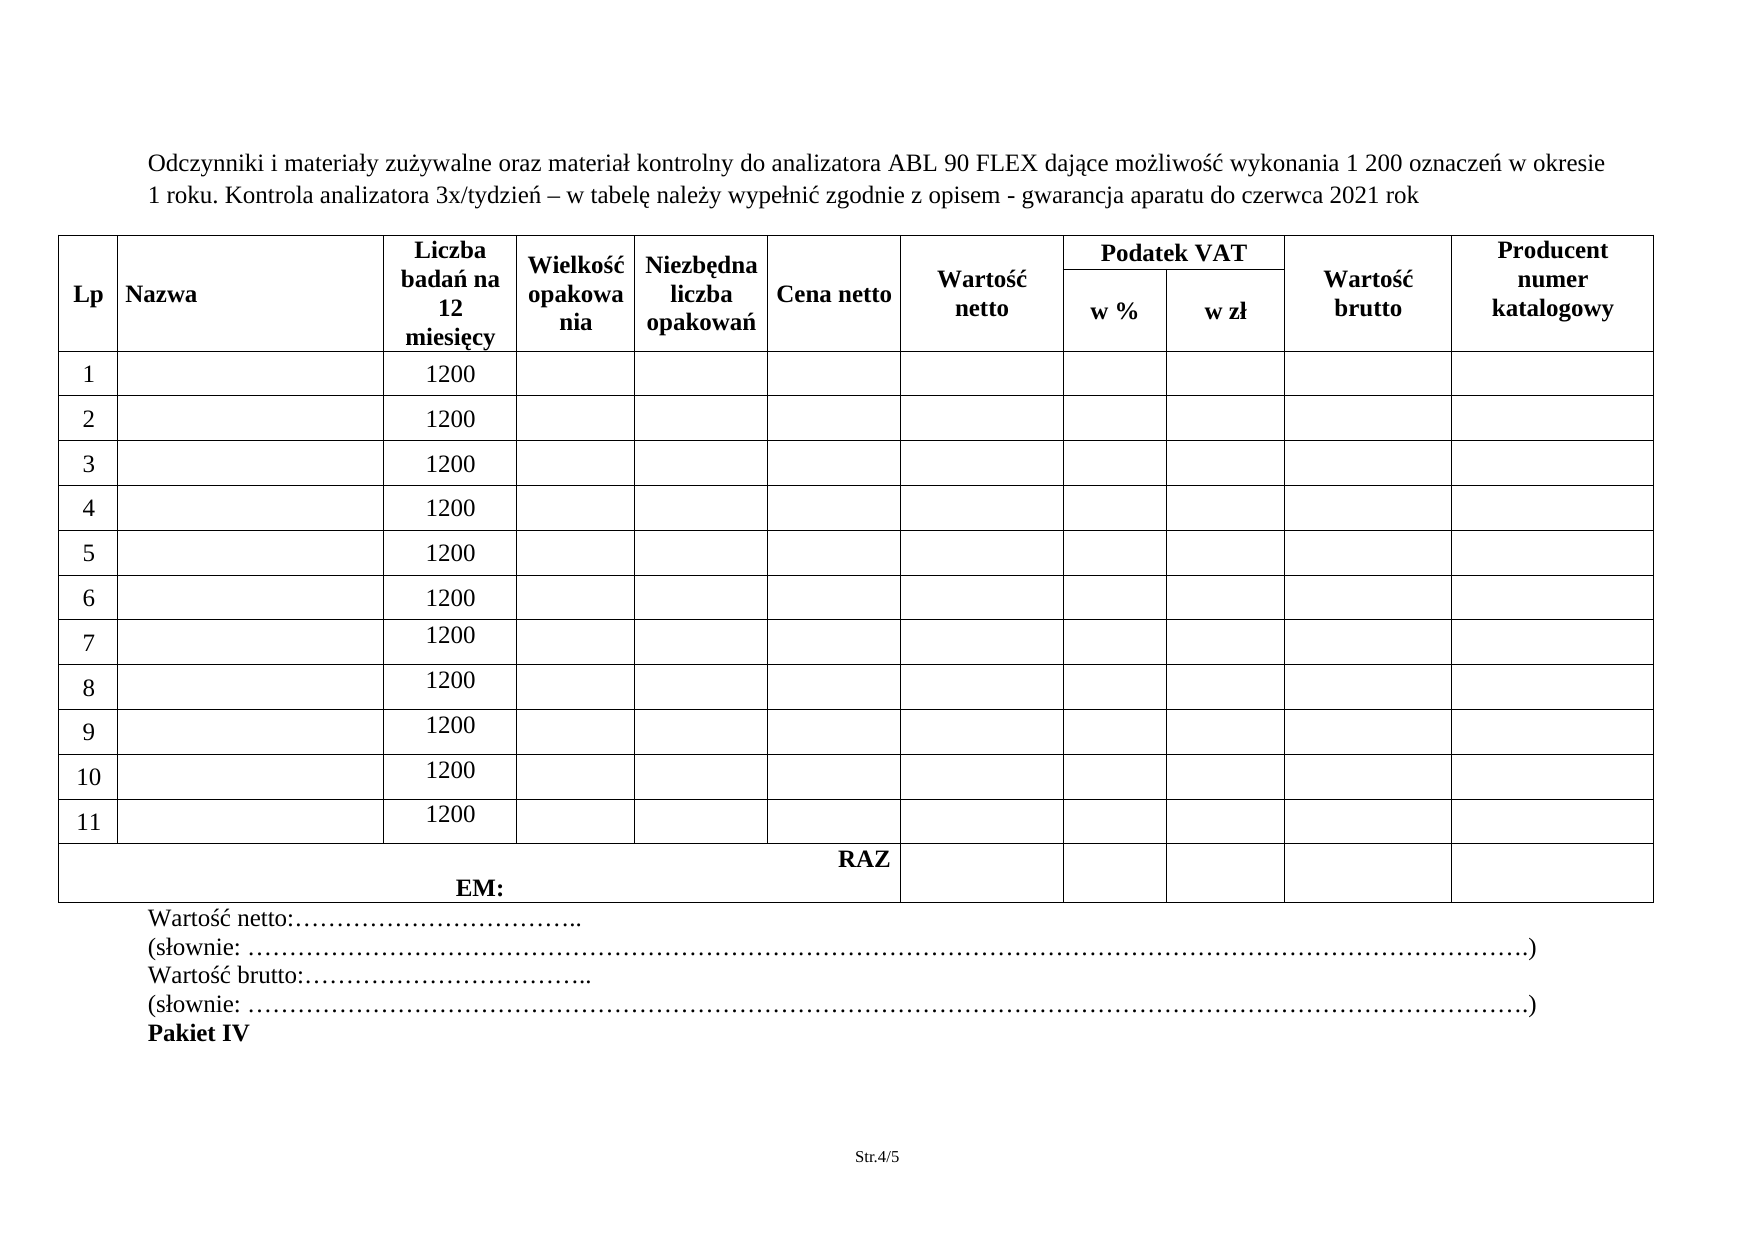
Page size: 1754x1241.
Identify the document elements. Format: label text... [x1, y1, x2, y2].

table_cell [1167, 844, 1284, 902]
table_cell [1167, 396, 1284, 440]
table_cell 1200 [384, 486, 516, 530]
table_cell [118, 710, 383, 754]
table_cell [635, 665, 767, 709]
table_cell [901, 800, 1063, 843]
table_cell [901, 486, 1063, 530]
table_cell w % [1064, 270, 1166, 351]
table_cell [635, 620, 767, 664]
table_cell [1167, 352, 1284, 395]
table_cell [635, 710, 767, 754]
table_cell [517, 620, 634, 664]
table_cell [1452, 800, 1653, 843]
table_cell [901, 665, 1063, 709]
table_cell [118, 486, 383, 530]
table_cell [901, 844, 1063, 902]
table_cell [1452, 844, 1653, 902]
table_cell [1064, 396, 1166, 440]
table_header Liczba badań na 12 miesięcy [384, 236, 516, 351]
table_cell [118, 755, 383, 798]
table_cell [118, 576, 383, 619]
table_cell [1452, 710, 1653, 754]
table_cell [1452, 486, 1653, 530]
table_cell [1285, 441, 1451, 485]
table_cell [901, 710, 1063, 754]
table_cell [517, 755, 634, 798]
table_cell [1064, 486, 1166, 530]
table_cell 9 [59, 710, 117, 754]
table_cell [1452, 441, 1653, 485]
table_cell 4 [59, 486, 117, 530]
table_cell [1285, 352, 1451, 395]
table_cell [1285, 576, 1451, 619]
table_cell [517, 800, 634, 843]
table_cell [517, 352, 634, 395]
table_cell [1285, 665, 1451, 709]
table_cell [635, 755, 767, 798]
table_cell [768, 486, 900, 530]
table_cell [635, 800, 767, 843]
table_cell [901, 352, 1063, 395]
table_cell [1285, 620, 1451, 664]
table_cell [517, 665, 634, 709]
table_cell [517, 396, 634, 440]
table_cell [635, 486, 767, 530]
table_cell [768, 441, 900, 485]
table_cell 1200 [384, 755, 516, 798]
table_cell [768, 352, 900, 395]
table_cell [768, 396, 900, 440]
table_cell [635, 576, 767, 619]
table_cell 1200 [384, 531, 516, 574]
table_cell 11 [59, 800, 117, 843]
table_cell [1452, 531, 1653, 574]
table_cell 5 [59, 531, 117, 574]
text (słownie: ……………………………………………………………………………………………………………………………………….) [148, 932, 1606, 960]
table_cell [1452, 396, 1653, 440]
table_cell 1200 [384, 710, 516, 754]
table_cell [1064, 800, 1166, 843]
table_cell [1167, 531, 1284, 574]
table_cell [1064, 710, 1166, 754]
table_cell [1167, 620, 1284, 664]
table_cell [517, 576, 634, 619]
table_cell [1064, 576, 1166, 619]
table_cell 1200 [384, 620, 516, 664]
table_cell [517, 486, 634, 530]
table_header Nazwa [118, 236, 383, 351]
table_cell [1064, 531, 1166, 574]
text (słownie: ……………………………………………………………………………………………………………………………………….) [148, 989, 1606, 1018]
text Pakiet IV [148, 1018, 1606, 1047]
table_cell [1285, 396, 1451, 440]
table_cell [768, 576, 900, 619]
text Wartość netto:…………………………….. [148, 903, 1606, 932]
table_cell [1452, 576, 1653, 619]
table_header Niezbędna liczba opakowań [635, 236, 767, 351]
table_cell [1064, 844, 1166, 902]
table_cell [118, 531, 383, 574]
table_cell [118, 441, 383, 485]
table_cell 3 [59, 441, 117, 485]
table_cell 2 [59, 396, 117, 440]
table_header Wartość netto [901, 236, 1063, 351]
table_cell [768, 800, 900, 843]
table_cell [901, 531, 1063, 574]
table_cell 10 [59, 755, 117, 798]
table_cell [901, 396, 1063, 440]
table_cell [1167, 755, 1284, 798]
table_cell [1167, 486, 1284, 530]
table_cell [1167, 441, 1284, 485]
text Wartość brutto:…………………………….. [148, 960, 1606, 989]
table_cell [635, 441, 767, 485]
table_cell [1064, 352, 1166, 395]
table_cell [768, 620, 900, 664]
table_cell 1200 [384, 396, 516, 440]
table_header Wielkość opakowania [517, 236, 634, 351]
table_cell 1200 [384, 352, 516, 395]
table_cell [768, 710, 900, 754]
table_cell [768, 755, 900, 798]
table_cell [517, 531, 634, 574]
table_cell 1 [59, 352, 117, 395]
table_cell w zł [1167, 270, 1284, 351]
table_header Lp [59, 236, 117, 351]
table_cell [1064, 620, 1166, 664]
table_cell [768, 665, 900, 709]
table_header Wartość brutto [1285, 236, 1451, 351]
table_cell [1064, 755, 1166, 798]
table_cell [1285, 531, 1451, 574]
table_cell 1200 [384, 576, 516, 619]
text Odczynniki i materiały zużywalne oraz materiał kontrolny do analizatora ABL 90 FLEX dające możliwość wykonania 1 200 oznaczeń w okresie 1 roku. Kontrola analizatora 3x/tydzień – w tabelę należy wypełnić zgodnie z opisem - gwarancja aparatu do czerwca 2021 rok [148, 148, 1606, 209]
table_header Producent numer katalogowy [1452, 236, 1653, 351]
table_cell [1167, 710, 1284, 754]
table_cell [517, 441, 634, 485]
table_cell [118, 396, 383, 440]
table_cell [1167, 576, 1284, 619]
table_cell [118, 665, 383, 709]
table_cell [901, 755, 1063, 798]
table_cell 1200 [384, 800, 516, 843]
table_cell [635, 531, 767, 574]
table_cell [768, 531, 900, 574]
table_cell 6 [59, 576, 117, 619]
table_cell [1285, 710, 1451, 754]
table_cell [1452, 755, 1653, 798]
table_cell [635, 396, 767, 440]
table_cell 1200 [384, 441, 516, 485]
table_cell [1285, 844, 1451, 902]
table_cell [1285, 800, 1451, 843]
table_cell RAZEM: [59, 844, 900, 902]
table_cell [1064, 441, 1166, 485]
table_cell [1452, 620, 1653, 664]
table_cell [901, 620, 1063, 664]
table_cell [118, 352, 383, 395]
table_cell [1167, 800, 1284, 843]
table_cell [901, 576, 1063, 619]
table_cell [1452, 352, 1653, 395]
table_cell [901, 441, 1063, 485]
table_cell [1064, 665, 1166, 709]
table_cell [517, 710, 634, 754]
table_cell [1285, 486, 1451, 530]
table_cell [118, 800, 383, 843]
table_cell [1167, 665, 1284, 709]
table_cell [1285, 755, 1451, 798]
table_cell 1200 [384, 665, 516, 709]
table_cell 7 [59, 620, 117, 664]
table_cell [1452, 665, 1653, 709]
table_header Podatek VAT [1064, 236, 1284, 269]
table_cell [635, 352, 767, 395]
table_cell 8 [59, 665, 117, 709]
table_header Cena netto [768, 236, 900, 351]
table_cell [118, 620, 383, 664]
